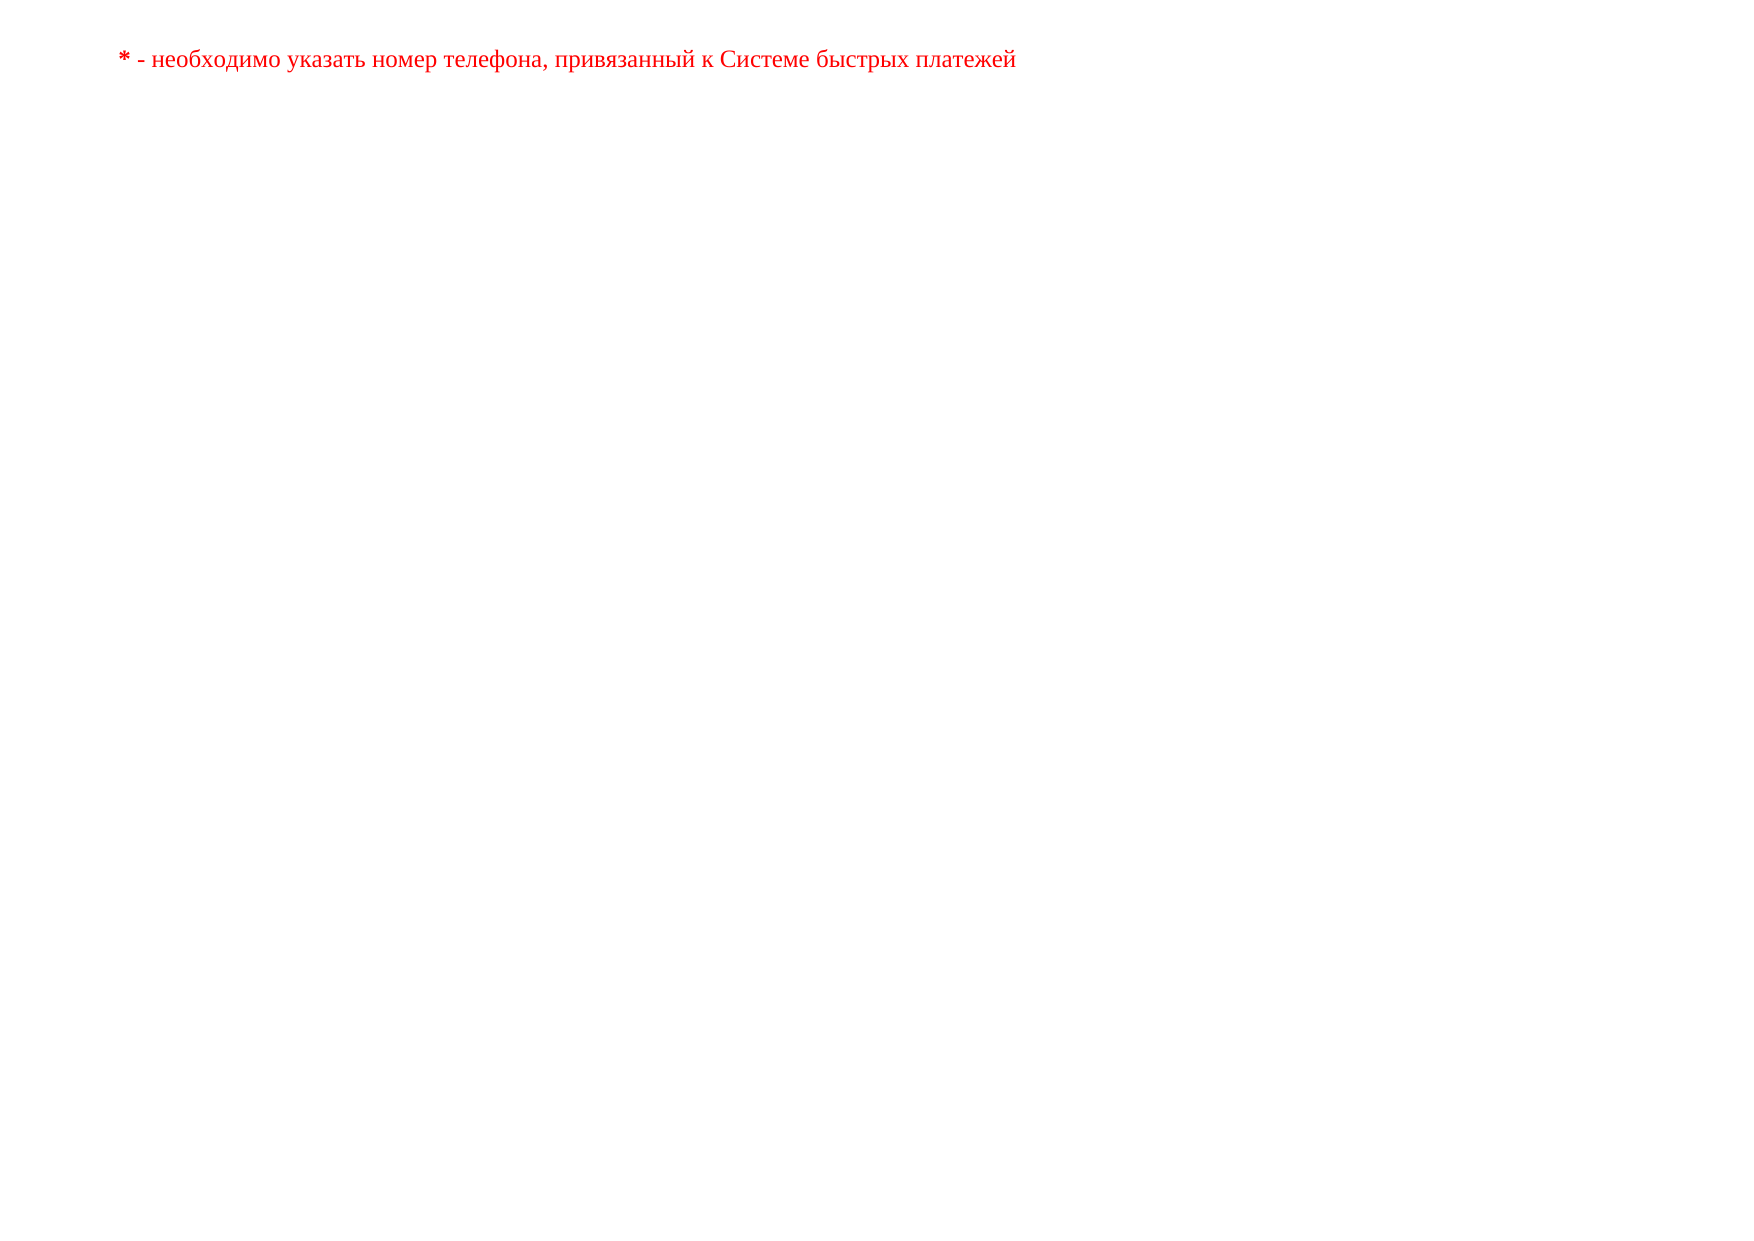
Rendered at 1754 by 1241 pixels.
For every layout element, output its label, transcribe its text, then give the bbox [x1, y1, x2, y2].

text * - необходимо указать номер телефона, привязанный к Системе быстрых платежей [118, 44, 1636, 73]
